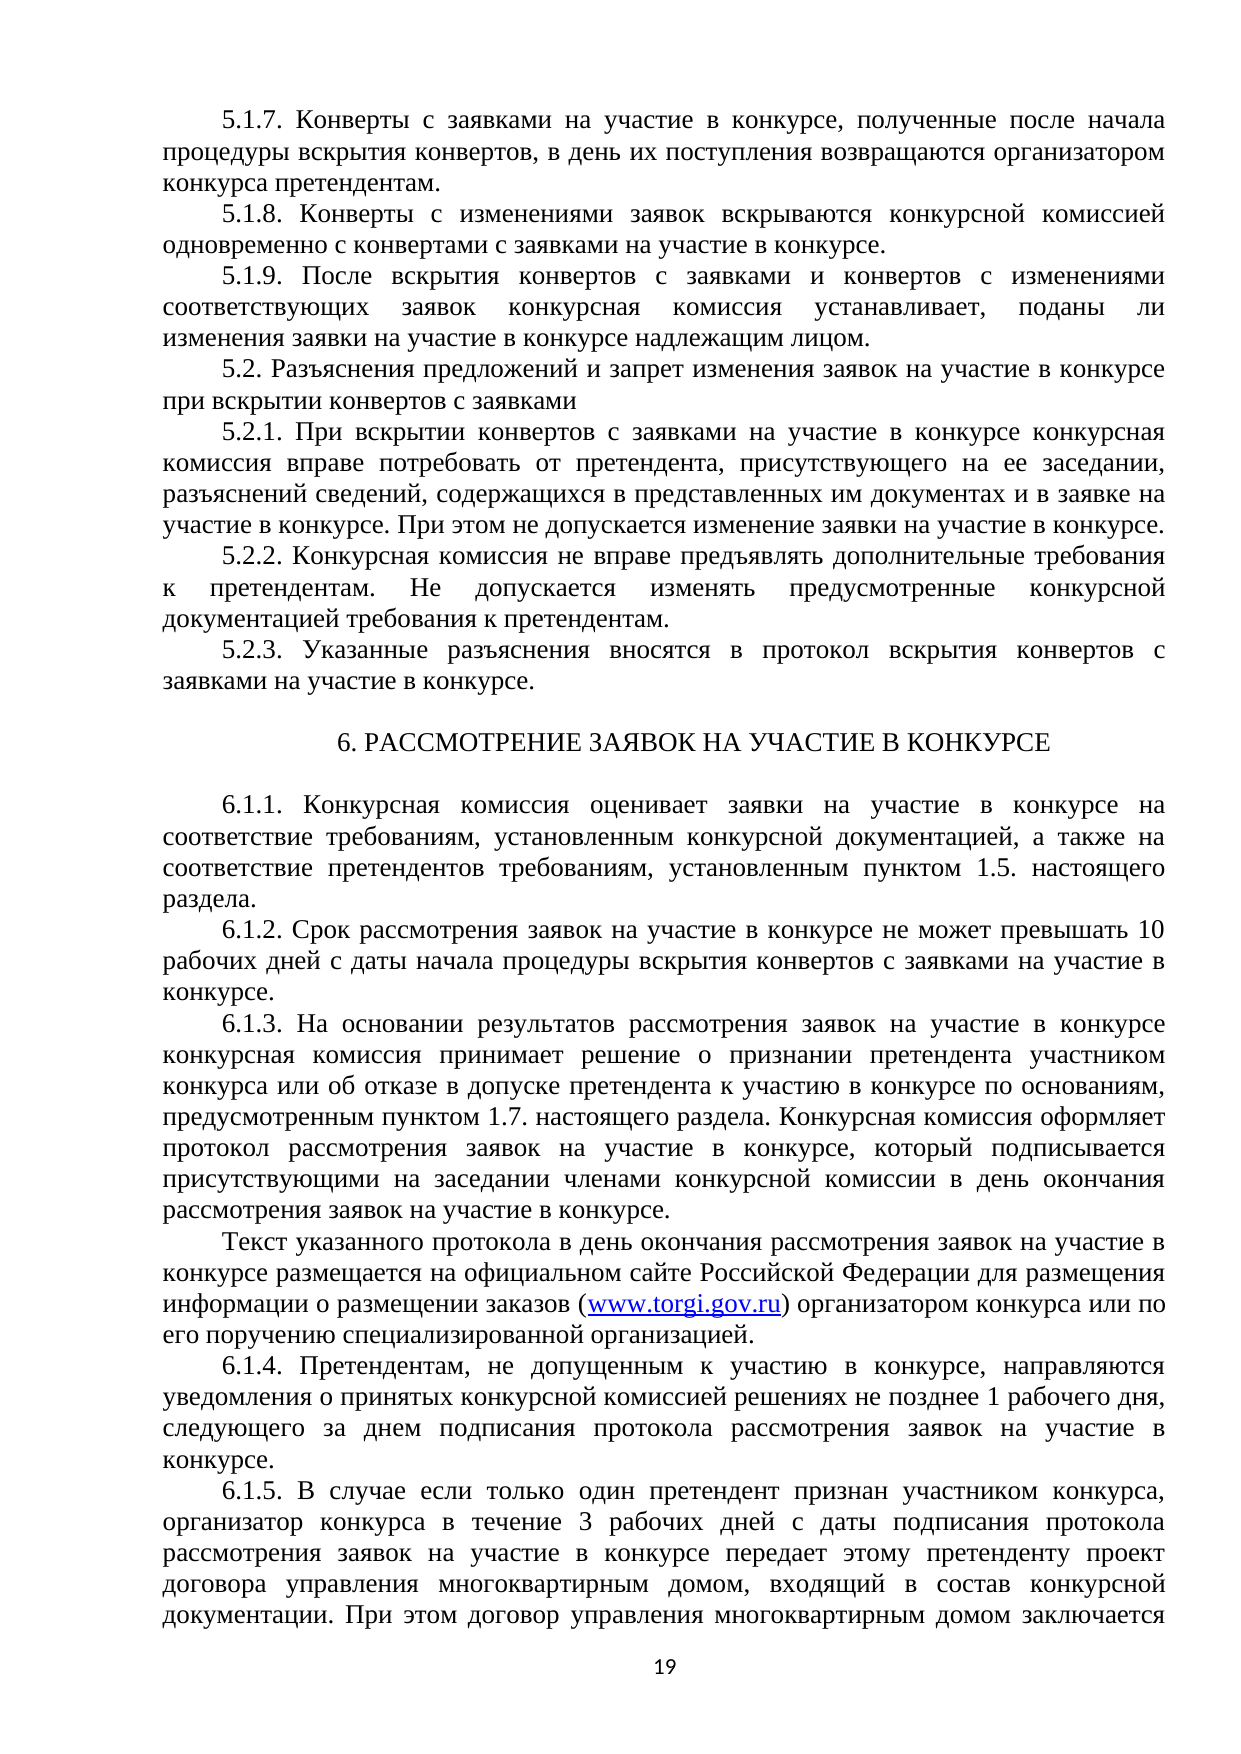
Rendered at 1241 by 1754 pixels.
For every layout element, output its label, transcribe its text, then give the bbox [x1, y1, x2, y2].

text 6.1.2. Срок рассмотрения заявок на участие в конкурсе не может превышать 10 рабочих дней с даты начала процедуры вскрытия конвертов с заявками на участие в конкурсе. [162, 913, 1167, 1007]
text 6.1.4. Претендентам, не допущенным к участию в конкурсе, направляются уведомления о принятых конкурсной комиссией решениях не позднее 1 рабочего дня, следующего за днем подписания протокола рассмотрения заявок на участие в конкурсе. [162, 1349, 1167, 1474]
text 5.2.3. Указанные разъяснения вносятся в протокол вскрытия конвертов с заявками на участие в конкурсе. [162, 633, 1167, 695]
text 6. РАССМОТРЕНИЕ ЗАЯВОК НА УЧАСТИЕ В КОНКУРСЕ [162, 726, 1167, 757]
text 5.1.7. Конверты с заявками на участие в конкурсе, полученные после начала процедуры вскрытия конвертов, в день их поступления возвращаются организатором конкурса претендентам. [162, 103, 1167, 197]
text 5.2.2. Конкурсная комиссия не вправе предъявлять дополнительные требования к претендентам. Не допускается изменять предусмотренные конкурсной документацией требования к претендентам. [162, 539, 1167, 633]
text 5.2.1. При вскрытии конвертов с заявками на участие в конкурсе конкурсная комиссия вправе потребовать от претендента, присутствующего на ее заседании, разъяснений сведений, содержащихся в представленных им документах и в заявке на участие в конкурсе. При этом не допускается изменение заявки на участие в конкурсе. [162, 415, 1167, 539]
text 5.1.8. Конверты с изменениями заявок вскрываются конкурсной комиссией одновременно с конвертами с заявками на участие в конкурсе. [162, 197, 1167, 259]
text 6.1.1. Конкурсная комиссия оценивает заявки на участие в конкурсе на соответствие требованиям, установленным конкурсной документацией, а также на соответствие претендентов требованиям, установленным пунктом 1.5. настоящего раздела. [162, 789, 1167, 913]
text Текст указанного протокола в день окончания рассмотрения заявок на участие в конкурсе размещается на официальном сайте Российской Федерации для размещения информации о размещении заказов (www.torgi.gov.ru) организатором конкурса или по его поручению специализированной организацией. [162, 1225, 1167, 1349]
text 6.1.3. На основании результатов рассмотрения заявок на участие в конкурсе конкурсная комиссия принимает решение о признании претендента участником конкурса или об отказе в допуске претендента к участию в конкурсе по основаниям, предусмотренным пунктом 1.7. настоящего раздела. Конкурсная комиссия оформляет протокол рассмотрения заявок на участие в конкурсе, который подписывается присутствующими на заседании членами конкурсной комиссии в день окончания рассмотрения заявок на участие в конкурсе. [162, 1007, 1167, 1225]
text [162, 1474, 1167, 1629]
text 5.2. Разъяснения предложений и запрет изменения заявок на участие в конкурсе при вскрытии конвертов с заявками [162, 353, 1167, 415]
text 5.1.9. После вскрытия конвертов с заявками и конвертов с изменениями соответствующих заявок конкурсная комиссия устанавливает, поданы ли изменения заявки на участие в конкурсе надлежащим лицом. [162, 259, 1167, 353]
